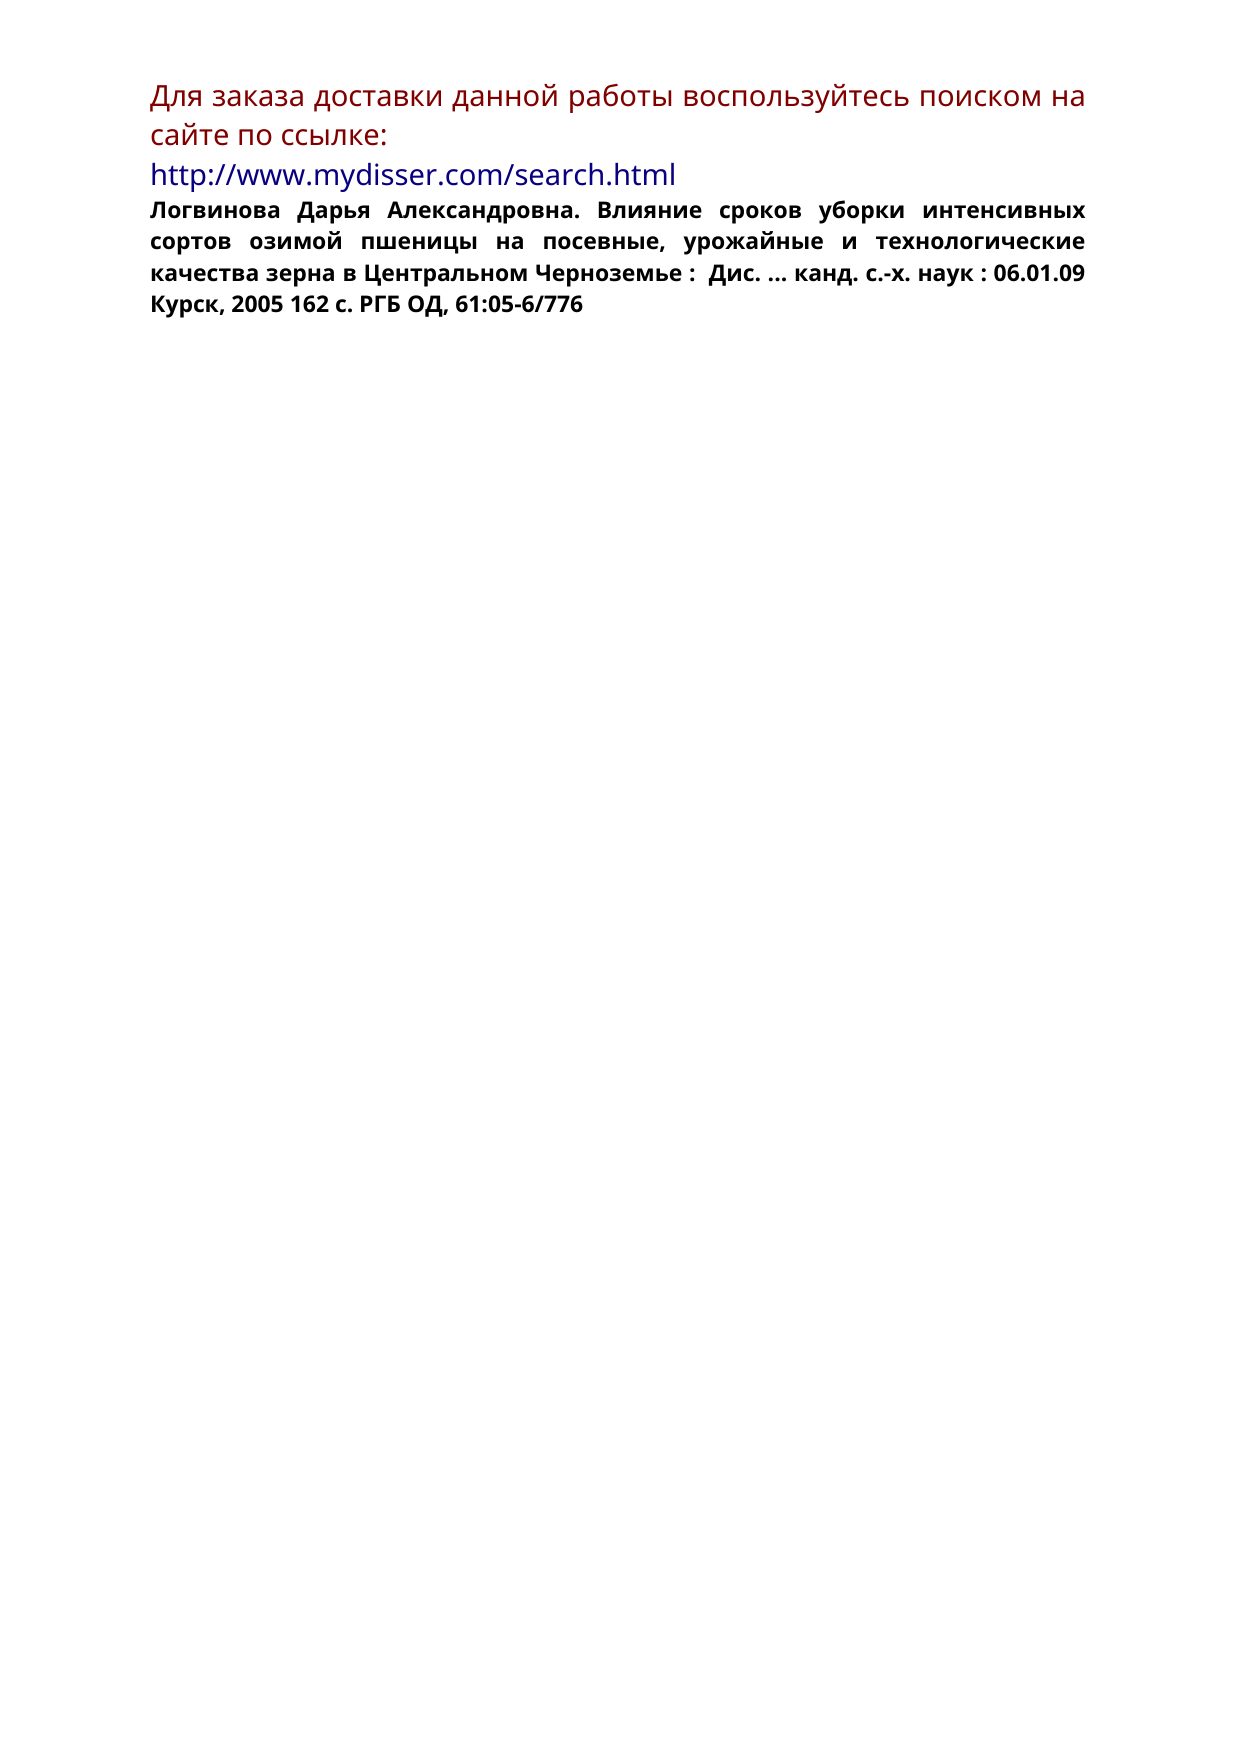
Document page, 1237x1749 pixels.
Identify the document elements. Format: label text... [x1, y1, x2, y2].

text Логвинова Дарья Александровна. Влияние сроков уборки интенсивных сортов озимой пшеницы на посевные, урожайные и технологические качества зерна в Центральном Черноземье : Дис. ... канд. с.-х. наук : 06.01.09 Курск, 2005 162 с. РГБ ОД, 61:05-6/776 [150, 194, 1086, 319]
